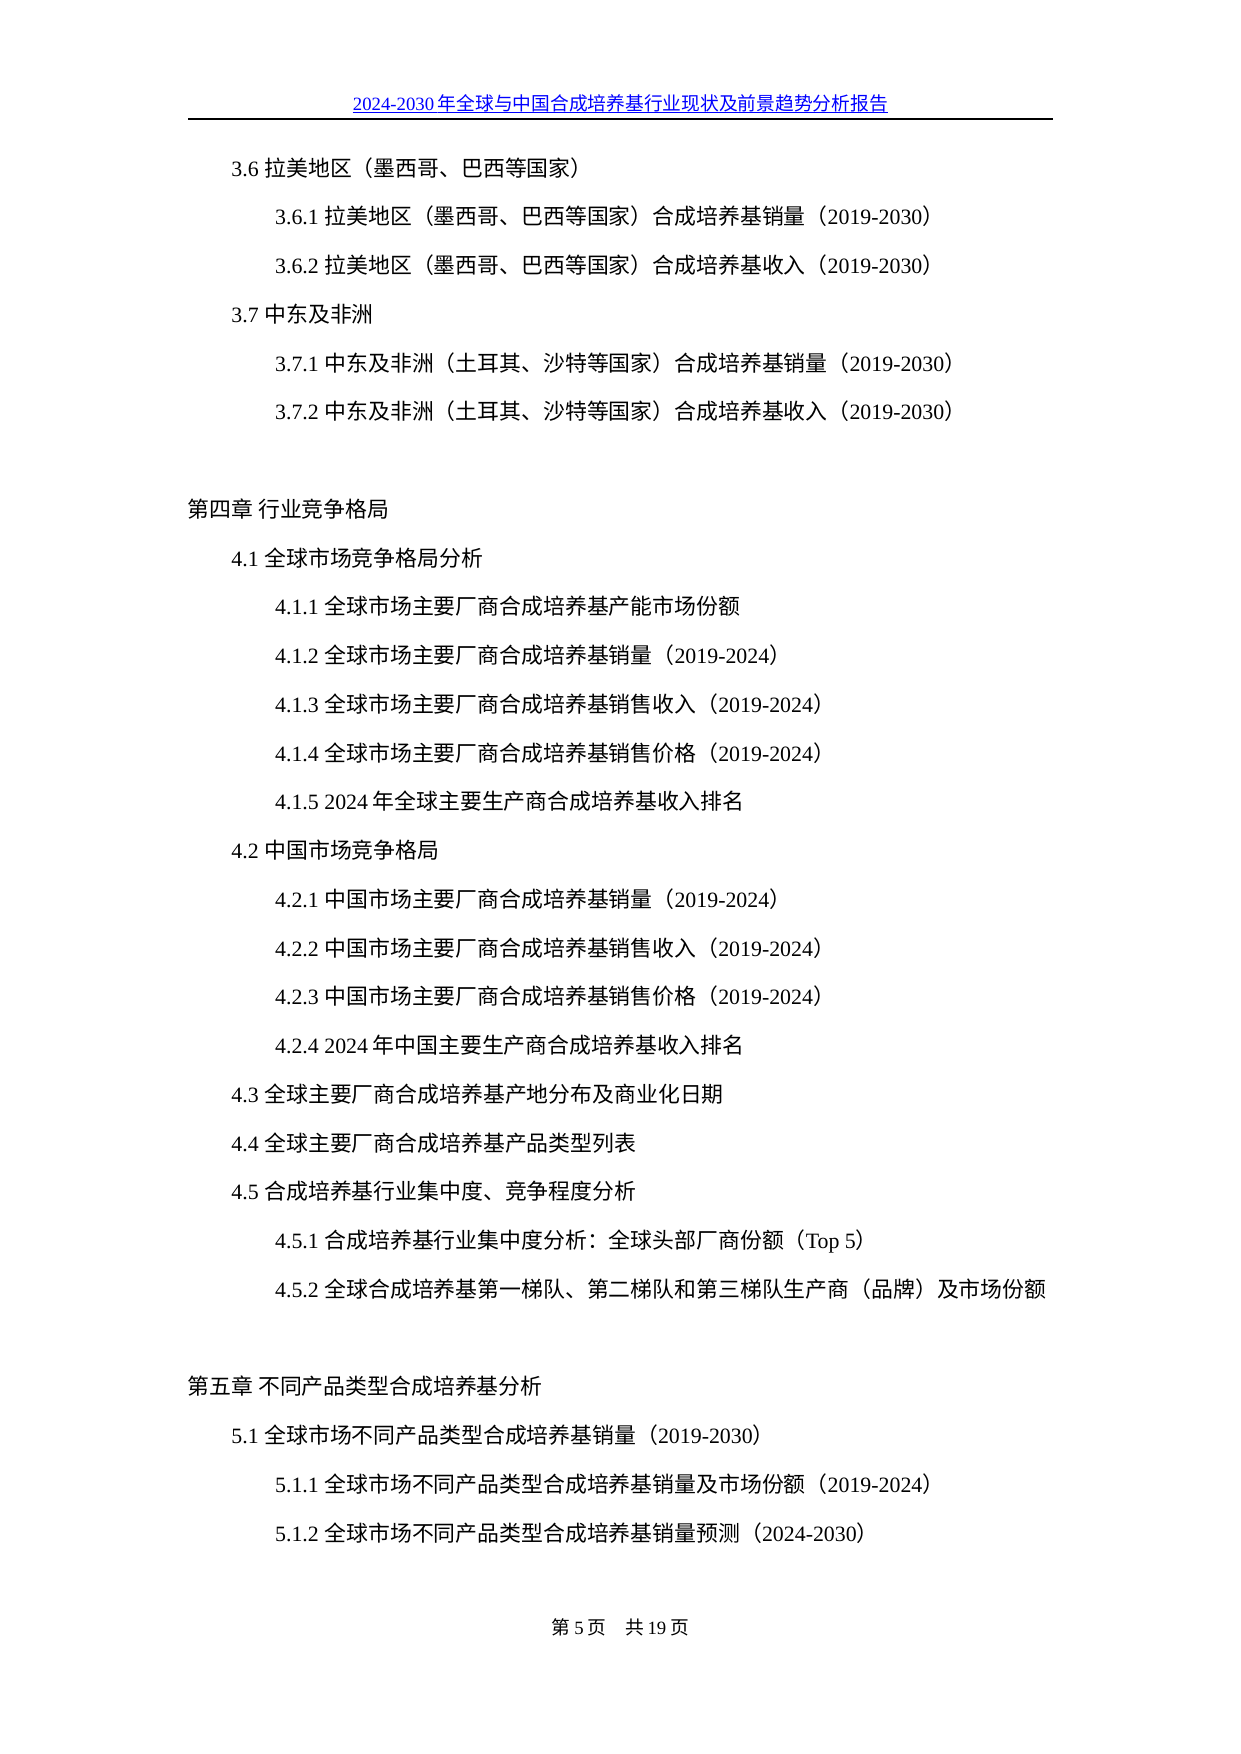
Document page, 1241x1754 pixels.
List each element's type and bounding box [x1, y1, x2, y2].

text [187, 150, 1053, 1548]
